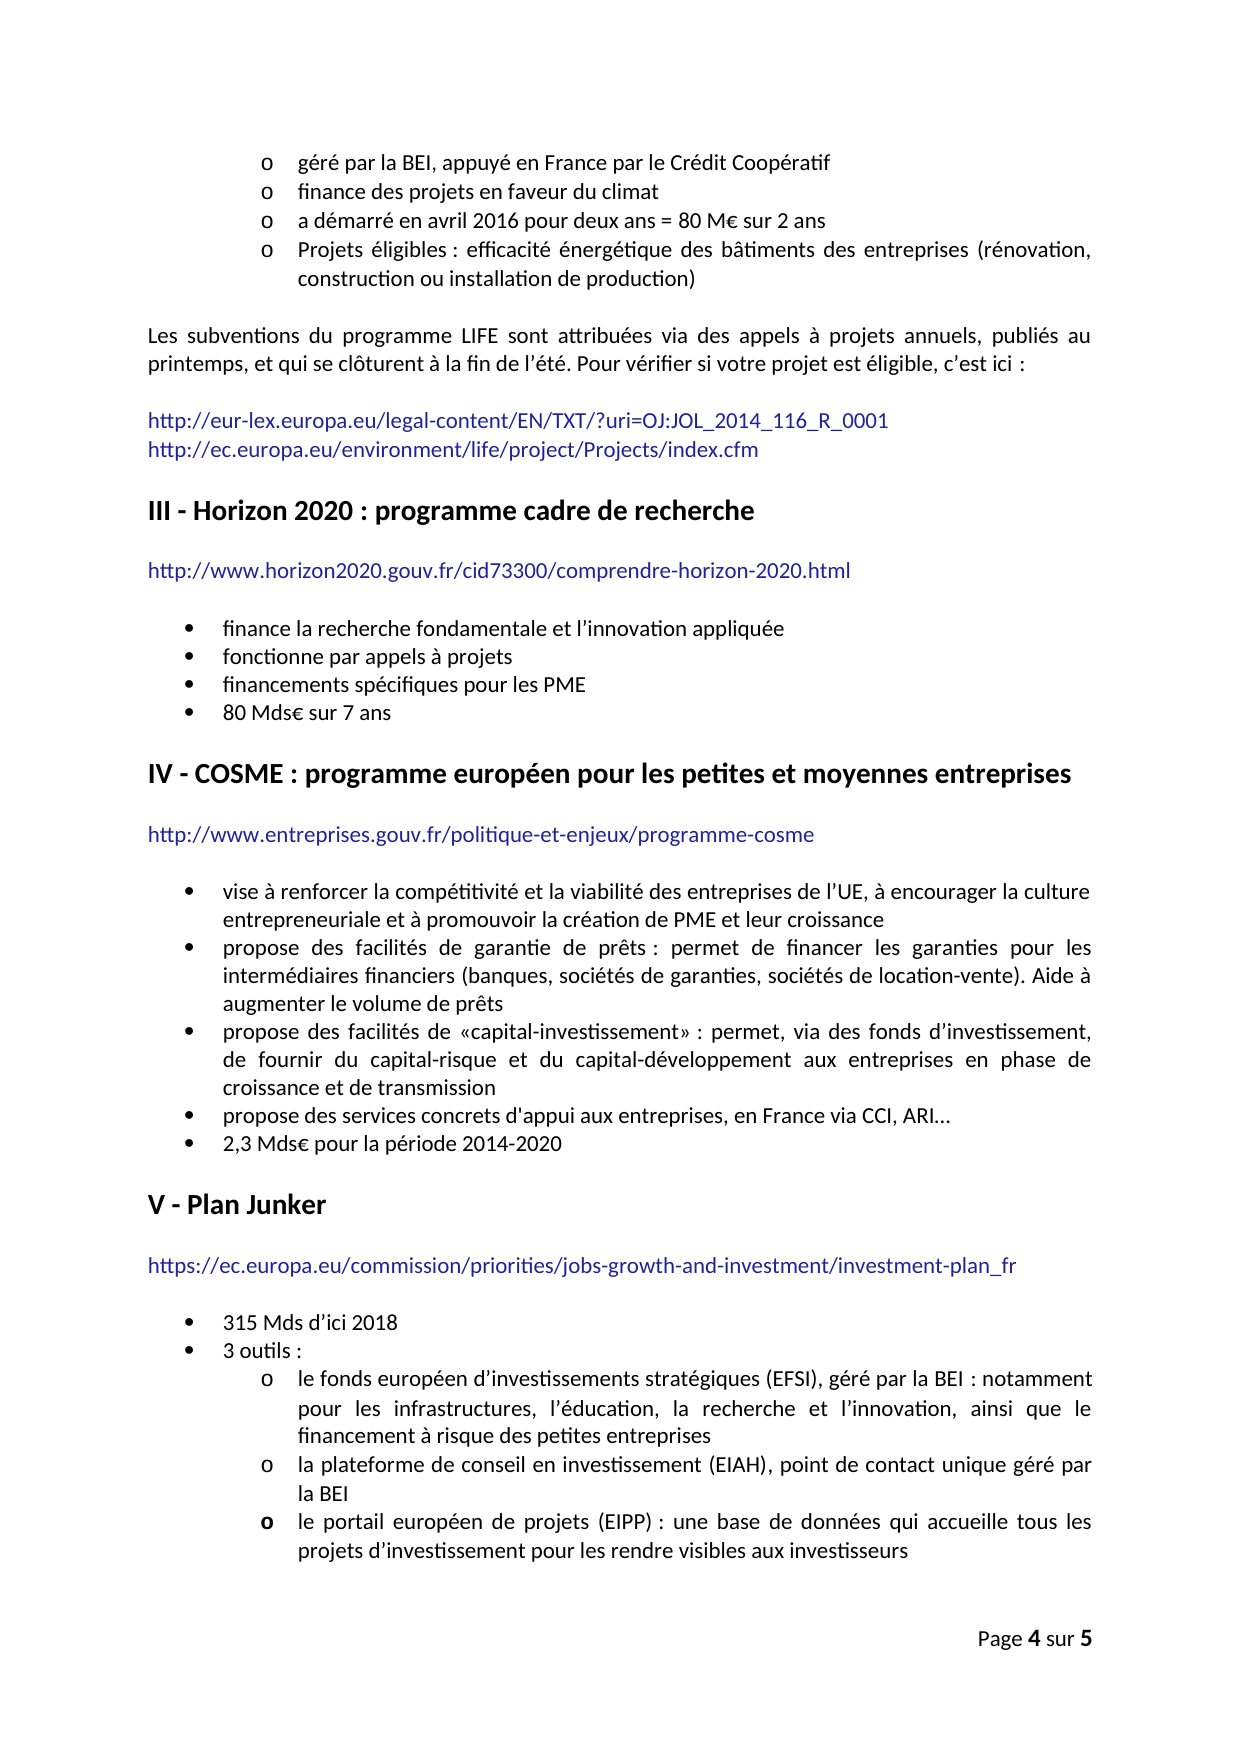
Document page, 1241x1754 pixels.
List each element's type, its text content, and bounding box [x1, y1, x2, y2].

text http://www.horizon2020.gouv.fr/cid73300/comprendre-horizon-2020.html [148, 557, 1093, 585]
list 2,3 Mds€ pour la période 2014-2020 [185, 1129, 1093, 1157]
list propose des facilités de garantie de prêts : permet de financer les garanties pour les intermédiaires financiers (banques, sociétés de garanties, sociétés de location-vente). Aide à augmenter le volume de prêts [185, 933, 1093, 1017]
list a démarré en avril 2016 pour deux ans = 80 M€ sur 2 ans [260, 206, 1093, 235]
text III - Horizon 2020 : programme cadre de recherche [148, 492, 1093, 527]
list la plateforme de conseil en investissement (EIAH), point de contact unique géré par la BEI [260, 1450, 1093, 1507]
text V - Plan Junker [148, 1186, 1093, 1222]
list propose des facilités de «capital-investissement» : permet, via des fonds d’investissement, de fournir du capital-risque et du capital-développement aux entreprises en phase de croissance et de transmission [185, 1017, 1093, 1101]
list 80 Mds€ sur 7 ans [185, 698, 1093, 726]
list Projets éligibles : efficacité énergétique des bâtiments des entreprises (rénovation, construction ou installation de production) [260, 235, 1093, 292]
list géré par la BEI, appuyé en France par le Crédit Coopératif [260, 148, 1093, 177]
text IV - COSME : programme européen pour les petites et moyennes entreprises [148, 755, 1093, 791]
list 315 Mds d’ici 2018 [185, 1308, 1093, 1336]
list finance des projets en faveur du climat [260, 177, 1093, 206]
list propose des services concrets d'appui aux entreprises, en France via CCI, ARI… [185, 1101, 1093, 1129]
text https://ec.europa.eu/commission/priorities/jobs-growth-and-investment/investment-plan_fr [148, 1251, 1093, 1279]
list fonctionne par appels à projets [185, 642, 1093, 670]
list le portail européen de projets (EIPP) : une base de données qui accueille tous les projets d’investissement pour les rendre visibles aux investisseurs [260, 1507, 1093, 1564]
text http://www.entreprises.gouv.fr/politique-et-enjeux/programme-cosme [148, 820, 1093, 848]
list vise à renforcer la compétitivité et la viabilité des entreprises de l’UE, à encourager la culture entrepreneuriale et à promouvoir la création de PME et leur croissance [185, 877, 1093, 933]
text Les subventions du programme LIFE sont attribuées via des appels à projets annuels, publiés au printemps, et qui se clôturent à la fin de l’été. Pour vérifier si votre projet est éligible, c’est ici : [148, 321, 1093, 377]
text http://eur-lex.europa.eu/legal-content/EN/TXT/?uri=OJ:JOL_2014_116_R_0001 http://ec.europa.eu/environment/life/project/Projects/index.cfm [148, 407, 1093, 463]
list 3 outils : [185, 1336, 1093, 1364]
list le fonds européen d’investissements stratégiques (EFSI), géré par la BEI : notamment pour les infrastructures, l’éducation, la recherche et l’innovation, ainsi que le financement à risque des petites entreprises [260, 1364, 1093, 1450]
list financements spécifiques pour les PME [185, 670, 1093, 698]
list finance la recherche fondamentale et l’innovation appliquée [185, 614, 1093, 642]
